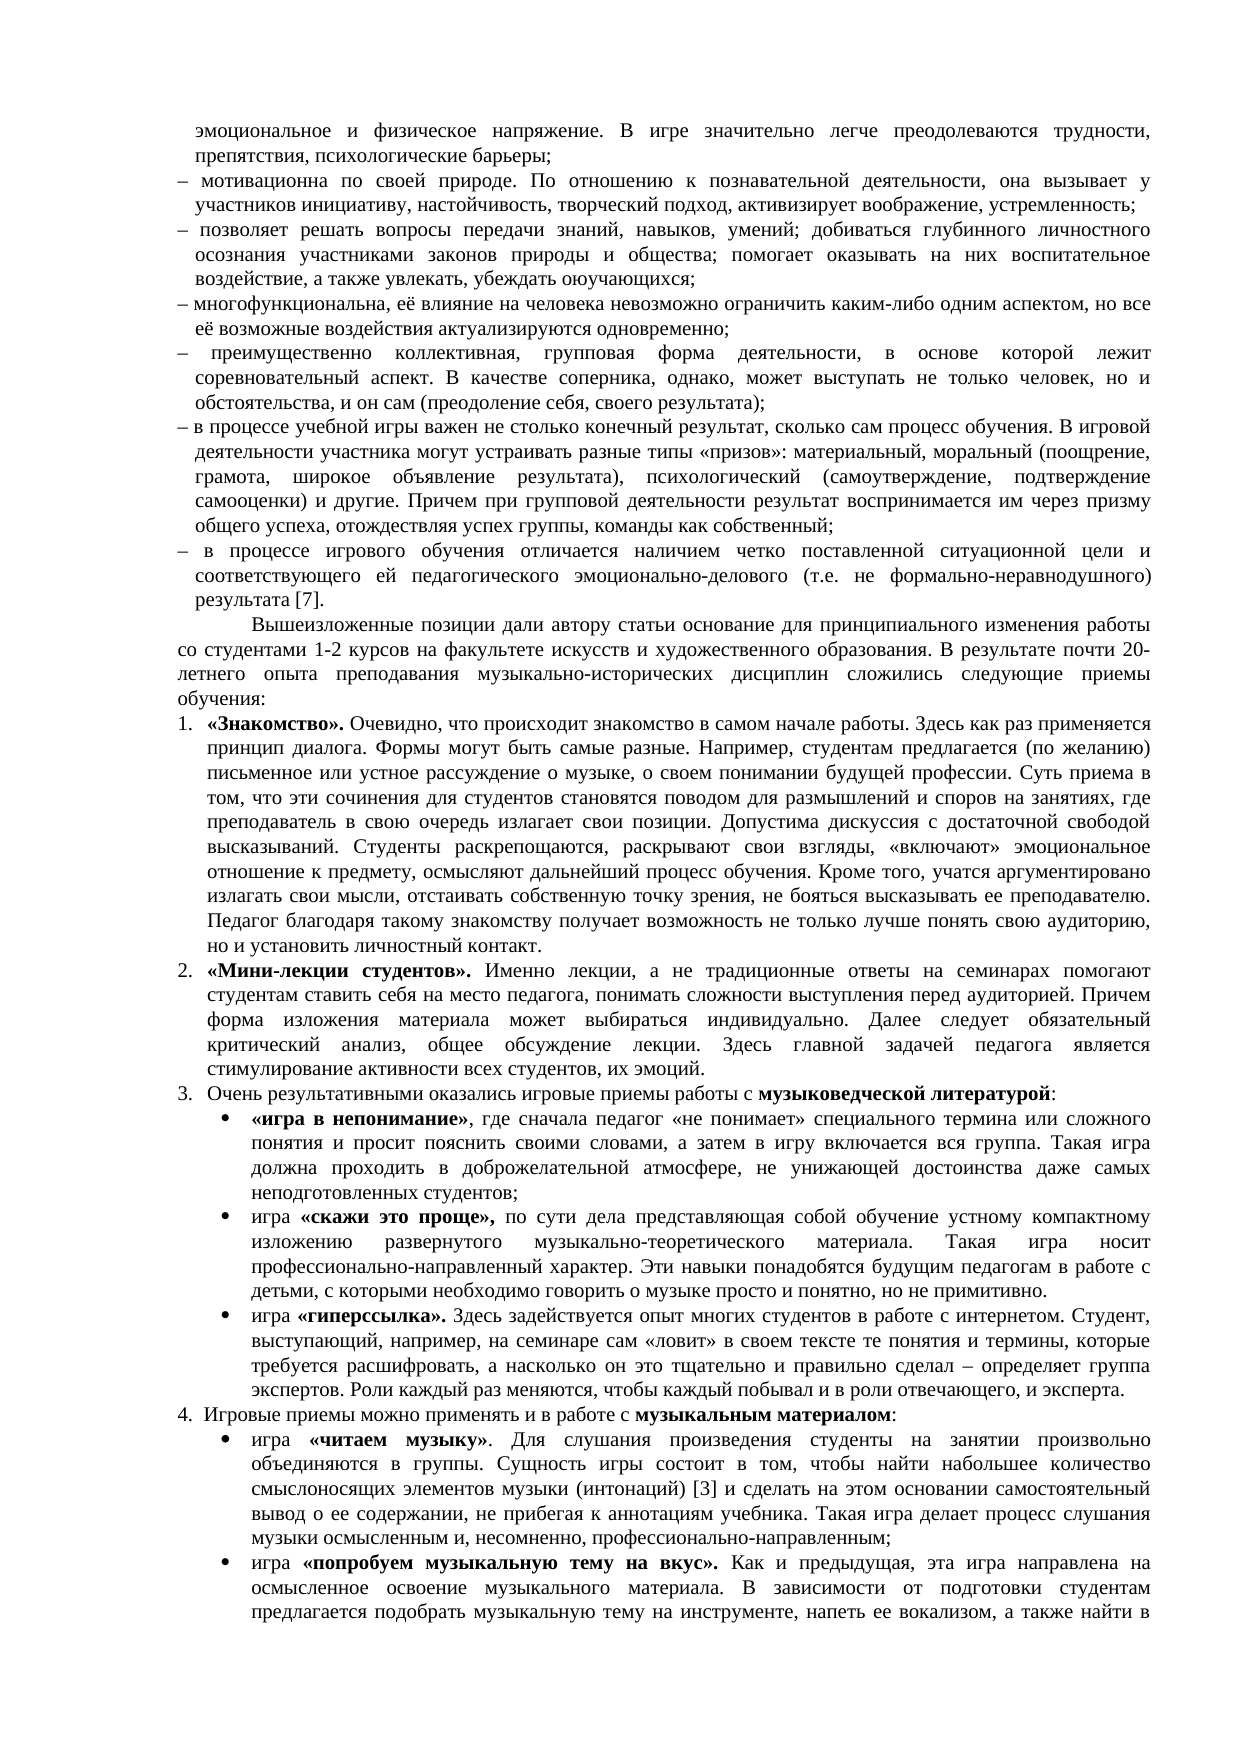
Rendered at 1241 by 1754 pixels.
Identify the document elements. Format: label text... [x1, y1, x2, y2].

list «Знакомство». Очевидно, что происходит знакомство в самом начале работы. Здесь как раз применяется принцип диалога. Формы могут быть самые разные. Например, студентам предлагается (по желанию) письменное или устное рассуждение о музыке, о своем понимании будущей профессии. Суть приема в том, что эти сочинения для студентов становятся поводом для размышлений и споров на занятиях, где преподаватель в свою очередь излагает свои позиции. Допустима дискуссия с достаточной свободой высказываний. Студенты раскрепощаются, раскрывают свои взгляды, «включают» эмоциональное отношение к предмету, осмысляют дальнейший процесс обучения. Кроме того, учатся аргументировано излагать свои мысли, отстаивать собственную точку зрения, не бояться высказывать ее преподавателю. Педагог благодаря такому знакомству получает возможность не только лучше понять свою аудиторию, но и установить личностный контакт. [177, 711, 1152, 957]
text – в процессе игрового обучения отличается наличием четко поставленной ситуационной цели и соответствующего ей педагогического эмоционально-делового (т.е. не формально-неравнодушного) результата [7]. [177, 538, 1152, 611]
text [177, 118, 1152, 167]
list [222, 1550, 1152, 1623]
text – позволяет решать вопросы передачи знаний, навыков, умений; добиваться глубинного личностного осознания участниками законов природы и общества; помогает оказывать на них воспитательное воздействие, а также увлекать, убеждать оюучающихся; [177, 217, 1152, 290]
list игра «гиперссылка». Здесь задействуется опыт многих студентов в работе с интернетом. Студент, выступающий, например, на семинаре сам «ловит» в своем тексте те понятия и термины, которые требуется расшифровать, а насколько он это тщательно и правильно сделал – определяет группа экспертов. Роли каждый раз меняются, чтобы каждый побывал и в роли отвечающего, и эксперта. [222, 1303, 1152, 1401]
text Вышеизложенные позиции дали автору статьи основание для принципиального изменения работы со студентами 1-2 курсов на факультете искусств и художественного образования. В результате почти 20-летнего опыта преподавания музыкально-исторических дисциплин сложились следующие приемы обучения: [177, 612, 1152, 710]
list «Мини-лекции студентов». Именно лекции, а не традиционные ответы на семинарах помогают студентам ставить себя на место педагога, понимать сложности выступления перед аудиторией. Причем форма изложения материала может выбираться индивидуально. Далее следует обязательный критический анализ, общее обсуждение лекции. Здесь главной задачей педагога является стимулирование активности всех студентов, их эмоций. [177, 957, 1152, 1080]
list Очень результативными оказались игровые приемы работы с музыковедческой литературой: [177, 1081, 1152, 1105]
text – мотивационна по своей природе. По отношению к познавательной деятельности, она вызывает у участников инициативу, настойчивость, творческий подход, активизирует воображение, устремленность; [177, 167, 1152, 216]
text – многофункциональна, её влияние на человека невозможно ограничить каким-либо одним аспектом, но все её возможные воздействия актуализируются одновременно; [177, 291, 1152, 340]
list «игра в непонимание», где сначала педагог «не понимает» специального термина или сложного понятия и просит пояснить своими словами, а затем в игру включается вся группа. Такая игра должна проходить в доброжелательной атмосфере, не унижающей достоинства даже самых неподготовленных студентов; [222, 1106, 1152, 1204]
list игра «скажи это проще», по сути дела представляющая собой обучение устному компактному изложению развернутого музыкально-теоретического материала. Такая игра носит профессионально-направленный характер. Эти навыки понадобятся будущим педагогам в работе с детьми, с которыми необходимо говорить о музыке просто и понятно, но не примитивно. [222, 1204, 1152, 1302]
text – в процессе учебной игры важен не столько конечный результат, сколько сам процесс обучения. В игровой деятельности участника могут устраивать разные типы «призов»: материальный, моральный (поощрение, грамота, широкое объявление результата), психологический (самоутверждение, подтверждение самооценки) и другие. Причем при групповой деятельности результат воспринимается им через призму общего успеха, отождествляя успех группы, команды как собственный; [177, 414, 1152, 537]
text – преимущественно коллективная, групповая форма деятельности, в основе которой лежит соревновательный аспект. В качестве соперника, однако, может выступать не только человек, но и обстоятельства, и он сам (преодоление себя, своего результата); [177, 340, 1152, 414]
list игра «читаем музыку». Для слушания произведения студенты на занятии произвольно объединяются в группы. Сущность игры состоит в том, чтобы найти набольшее количество смыслоносящих элементов музыки (интонаций) [3] и сделать на этом основании самостоятельный вывод о ее содержании, не прибегая к аннотациям учебника. Такая игра делает процесс слушания музыки осмысленным и, несомненно, профессионально-направленным; [222, 1427, 1152, 1549]
text 4. Игровые приемы можно применять и в работе с музыкальным материалом: [177, 1402, 1152, 1426]
